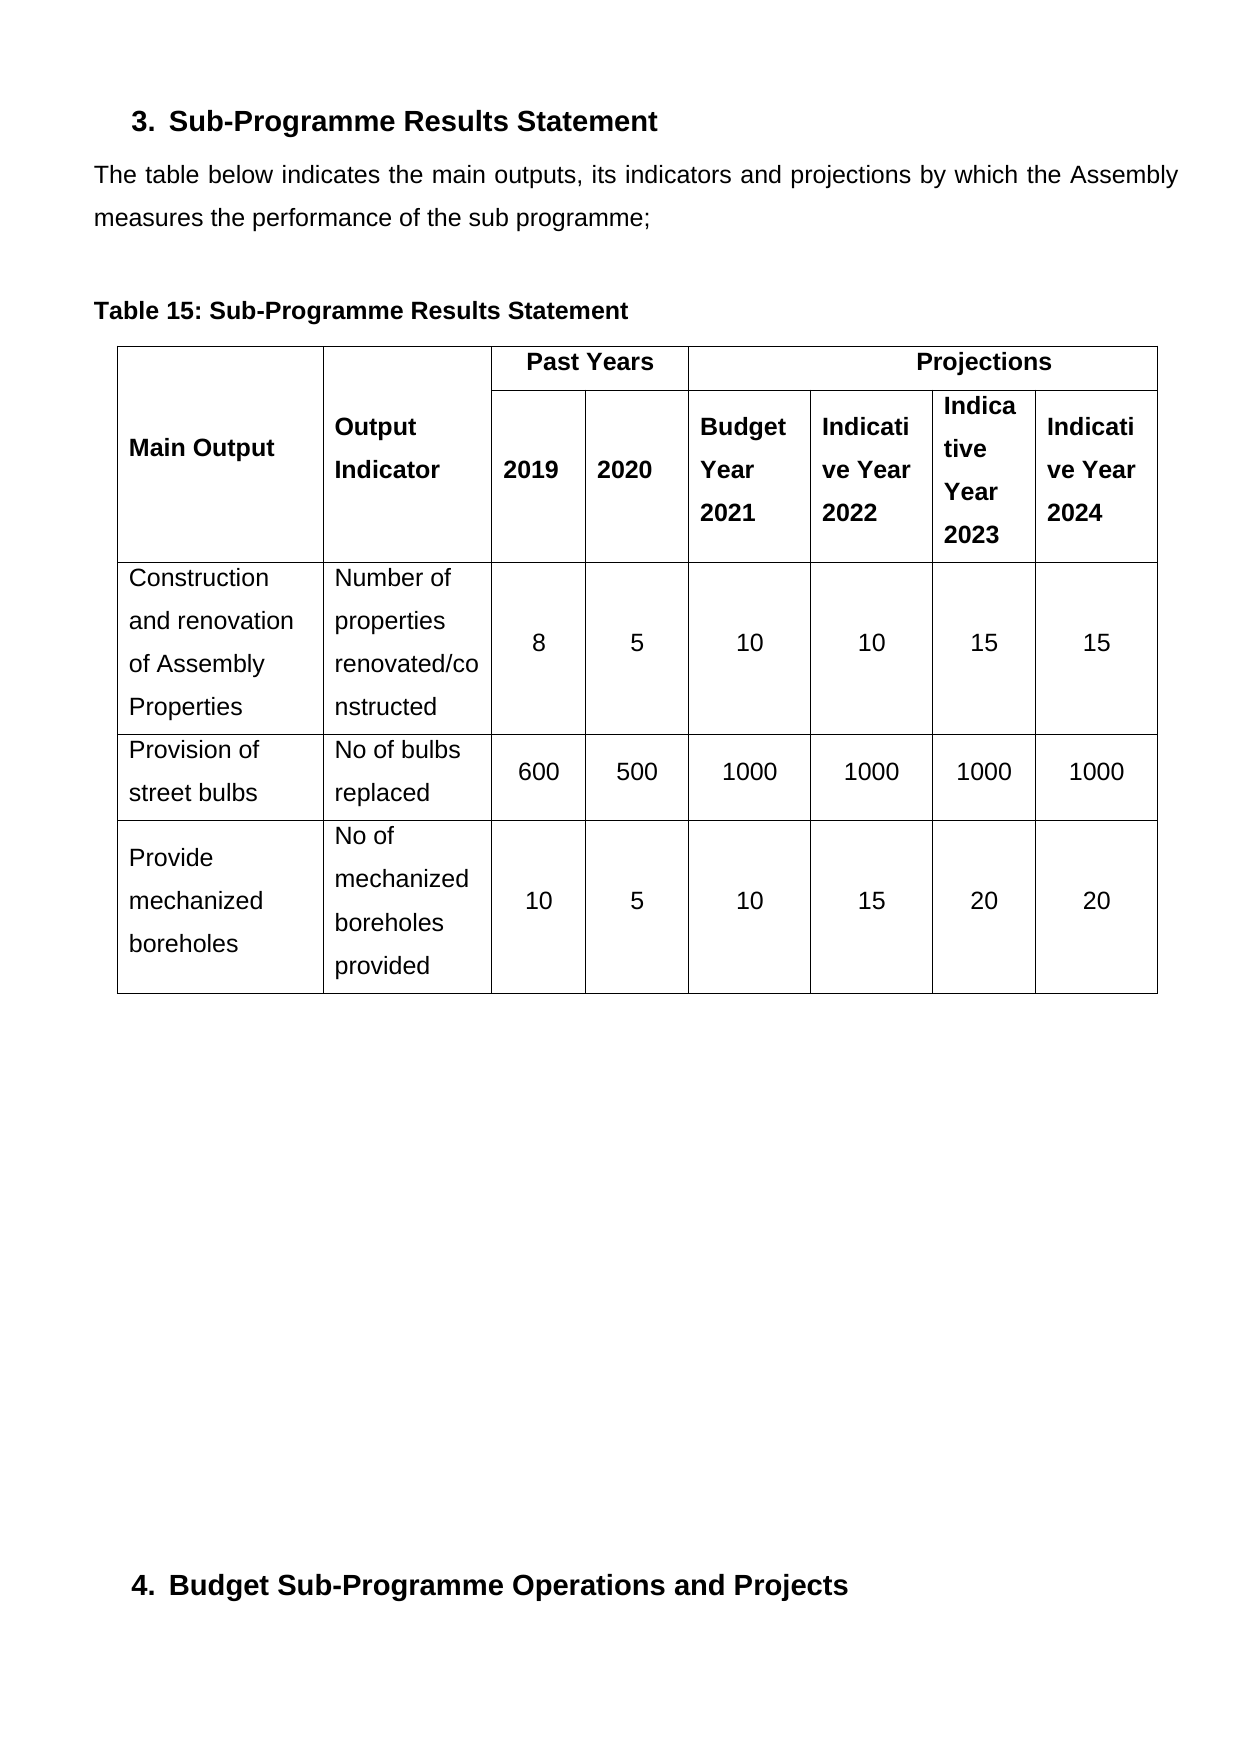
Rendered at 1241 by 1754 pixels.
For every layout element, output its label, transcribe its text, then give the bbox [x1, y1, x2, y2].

table_cell 2019 [492, 391, 585, 562]
table_header Projections [811, 347, 1157, 389]
table_cell Indicative Year 2023 [933, 391, 1035, 562]
table_cell 500 [586, 735, 688, 820]
table_cell Construction and renovation of Assembly Properties [118, 563, 323, 734]
list Sub-Programme Results Statement [131, 103, 1181, 137]
table_cell 1000 [689, 735, 810, 820]
table_cell 1000 [1036, 735, 1157, 820]
table_cell 10 [689, 821, 810, 992]
table_cell 10 [811, 563, 932, 734]
table_cell 8 [492, 563, 585, 734]
table_cell 15 [1036, 563, 1157, 734]
table_header Output Indicator [324, 347, 491, 562]
table_cell 5 [586, 563, 688, 734]
table_cell No of mechanized boreholes provided [324, 821, 491, 992]
table_cell 2020 [586, 391, 688, 562]
table_cell 1000 [933, 735, 1035, 820]
table_cell Indicative Year 2022 [811, 391, 932, 562]
table_header [689, 347, 811, 389]
table_cell 15 [933, 563, 1035, 734]
table_cell 10 [689, 563, 810, 734]
table_cell Number of properties renovated/constructed [324, 563, 491, 734]
table_cell Provision of street bulbs [118, 735, 323, 820]
list Budget Sub-Programme Operations and Projects [131, 1568, 1181, 1601]
table_cell Provide mechanized boreholes [118, 821, 323, 992]
table_cell 10 [492, 821, 585, 992]
table_cell Indicative Year 2024 [1036, 391, 1157, 562]
table_cell Budget Year 2021 [689, 391, 810, 562]
table_cell 15 [811, 821, 932, 992]
table_cell 20 [1036, 821, 1157, 992]
table_cell 20 [933, 821, 1035, 992]
text Table 15: Sub-Programme Results Statement [94, 296, 1181, 325]
table_header Past Years [492, 347, 688, 389]
table_cell No of bulbs replaced [324, 735, 491, 820]
text The table below indicates the main outputs, its indicators and projections by which the Assembly measures the performance of the sub programme; [94, 160, 1181, 232]
table_header Main Output [118, 347, 323, 562]
table_cell 1000 [811, 735, 932, 820]
table_cell 5 [586, 821, 688, 992]
table_cell 600 [492, 735, 585, 820]
